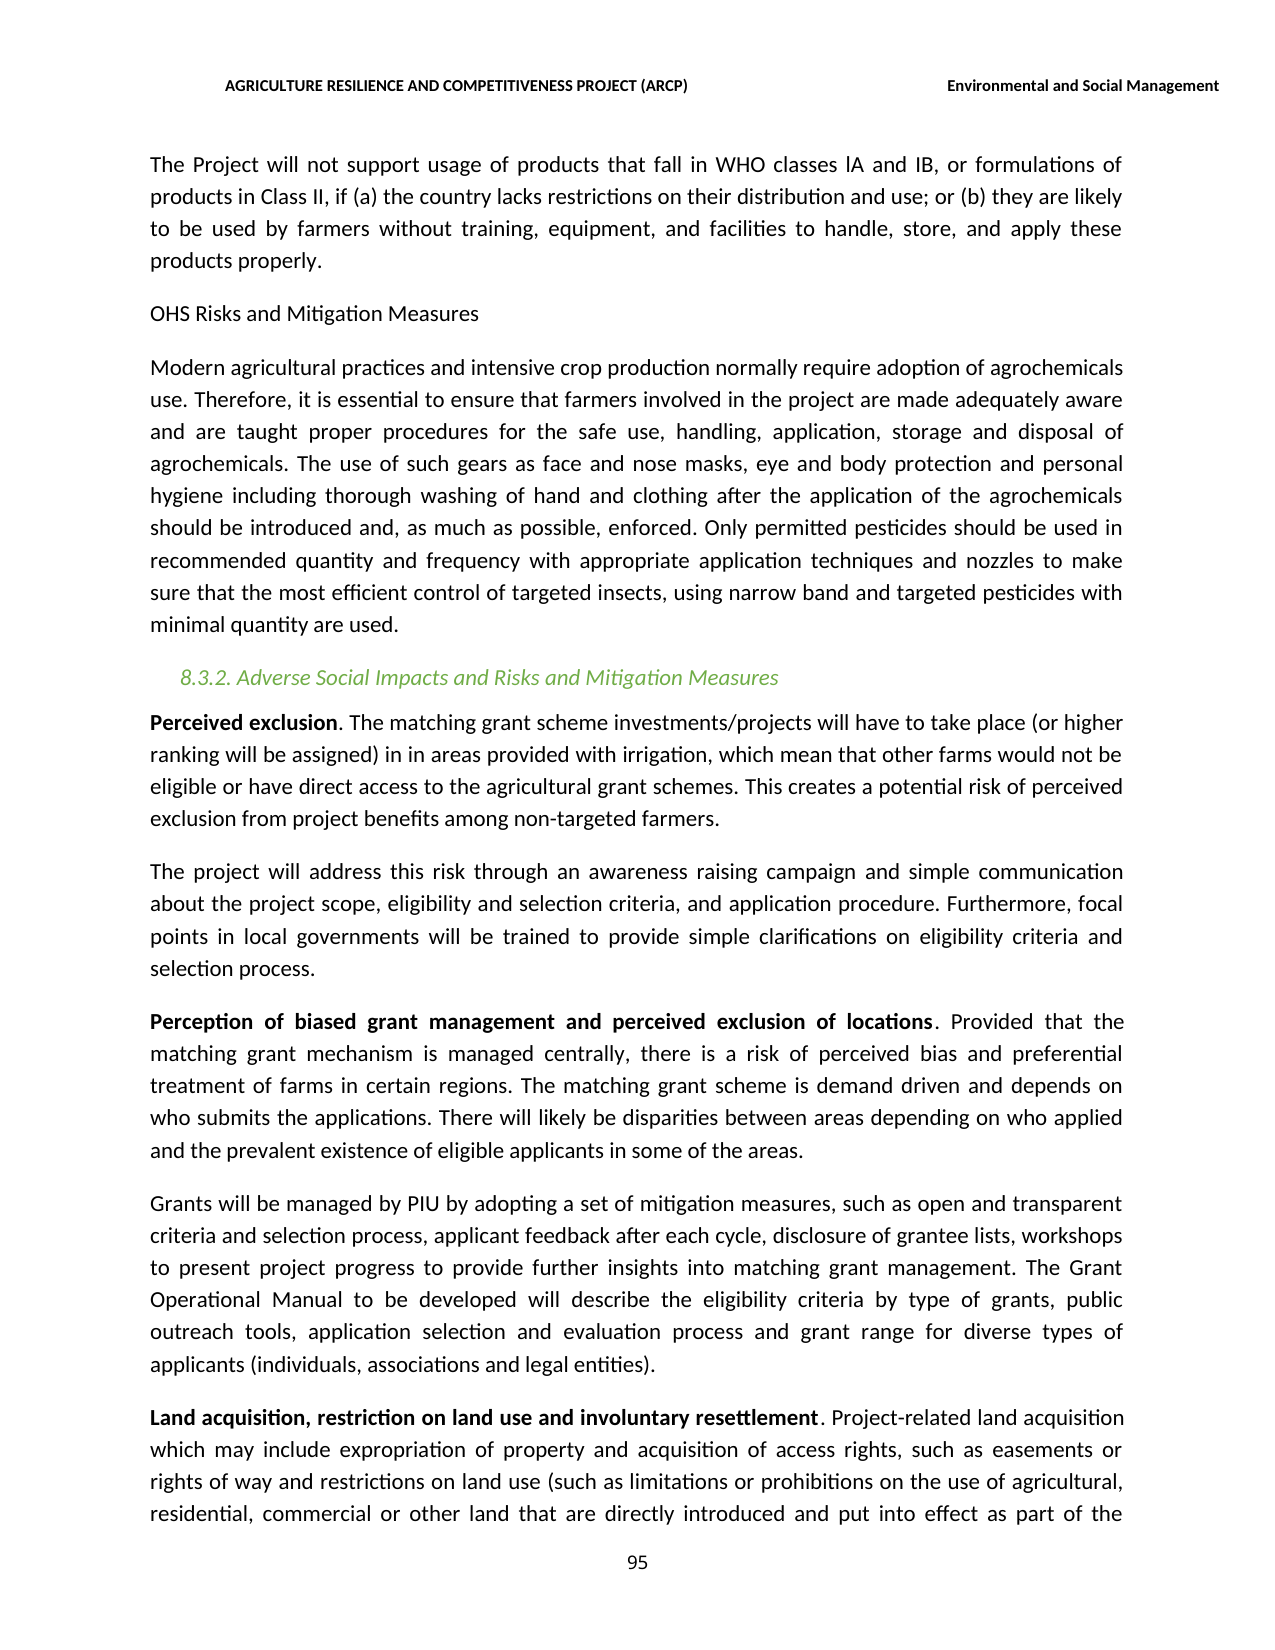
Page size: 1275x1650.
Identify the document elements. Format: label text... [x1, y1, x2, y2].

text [150, 1403, 1125, 1527]
text Grants will be managed by PIU by adopting a set of mitigation measures, such as open and transparent criteria and selection process, applicant feedback after each cycle, disclosure of grantee lists, workshops to present project progress to provide further insights into matching grant management. The Grant Operational Manual to be developed will describe the eligibility criteria by type of grants, public outreach tools, application selection and evaluation process and grant range for diverse types of applicants (individuals, associations and legal entities). [150, 1189, 1125, 1378]
text OHS Risks and Mitigation Measures [150, 299, 1125, 328]
text Modern agricultural practices and intensive crop production normally require adoption of agrochemicals use. Therefore, it is essential to ensure that farmers involved in the project are made adequately aware and are taught proper procedures for the safe use, handling, application, storage and disposal of agrochemicals. The use of such gears as face and nose masks, eye and body protection and personal hygiene including thorough washing of hand and clothing after the application of the agrochemicals should be introduced and, as much as possible, enforced. Only permitted pesticides should be used in recommended quantity and frequency with appropriate application techniques and nozzles to make sure that the most efficient control of targeted insects, using narrow band and targeted pesticides with minimal quantity are used. [150, 353, 1125, 638]
subtitle 8.3.2. Adverse Social Impacts and Risks and Mitigation Measures [179, 663, 1125, 691]
text Perceived exclusion. The matching grant scheme investments/projects will have to take place (or higher ranking will be assigned) in in areas provided with irrigation, which mean that other farms would not be eligible or have direct access to the agricultural grant schemes. This creates a potential risk of perceived exclusion from project benefits among non-targeted farmers. [150, 708, 1125, 832]
text The project will address this risk through an awareness raising campaign and simple communication about the project scope, eligibility and selection criteria, and application procedure. Furthermore, focal points in local governments will be trained to provide simple clarifications on eligibility criteria and selection process. [150, 857, 1125, 982]
text The Project will not support usage of products that fall in WHO classes lA and IB, or formulations of products in Class II, if (a) the country lacks restrictions on their distribution and use; or (b) they are likely to be used by farmers without training, equipment, and facilities to handle, store, and apply these products properly. [150, 150, 1125, 274]
text Perception of biased grant management and perceived exclusion of locations. Provided that the matching grant mechanism is managed centrally, there is a risk of perceived bias and preferential treatment of farms in certain regions. The matching grant scheme is demand driven and depends on who submits the applications. There will likely be disparities between areas depending on who applied and the prevalent existence of eligible applicants in some of the areas. [150, 1007, 1125, 1164]
